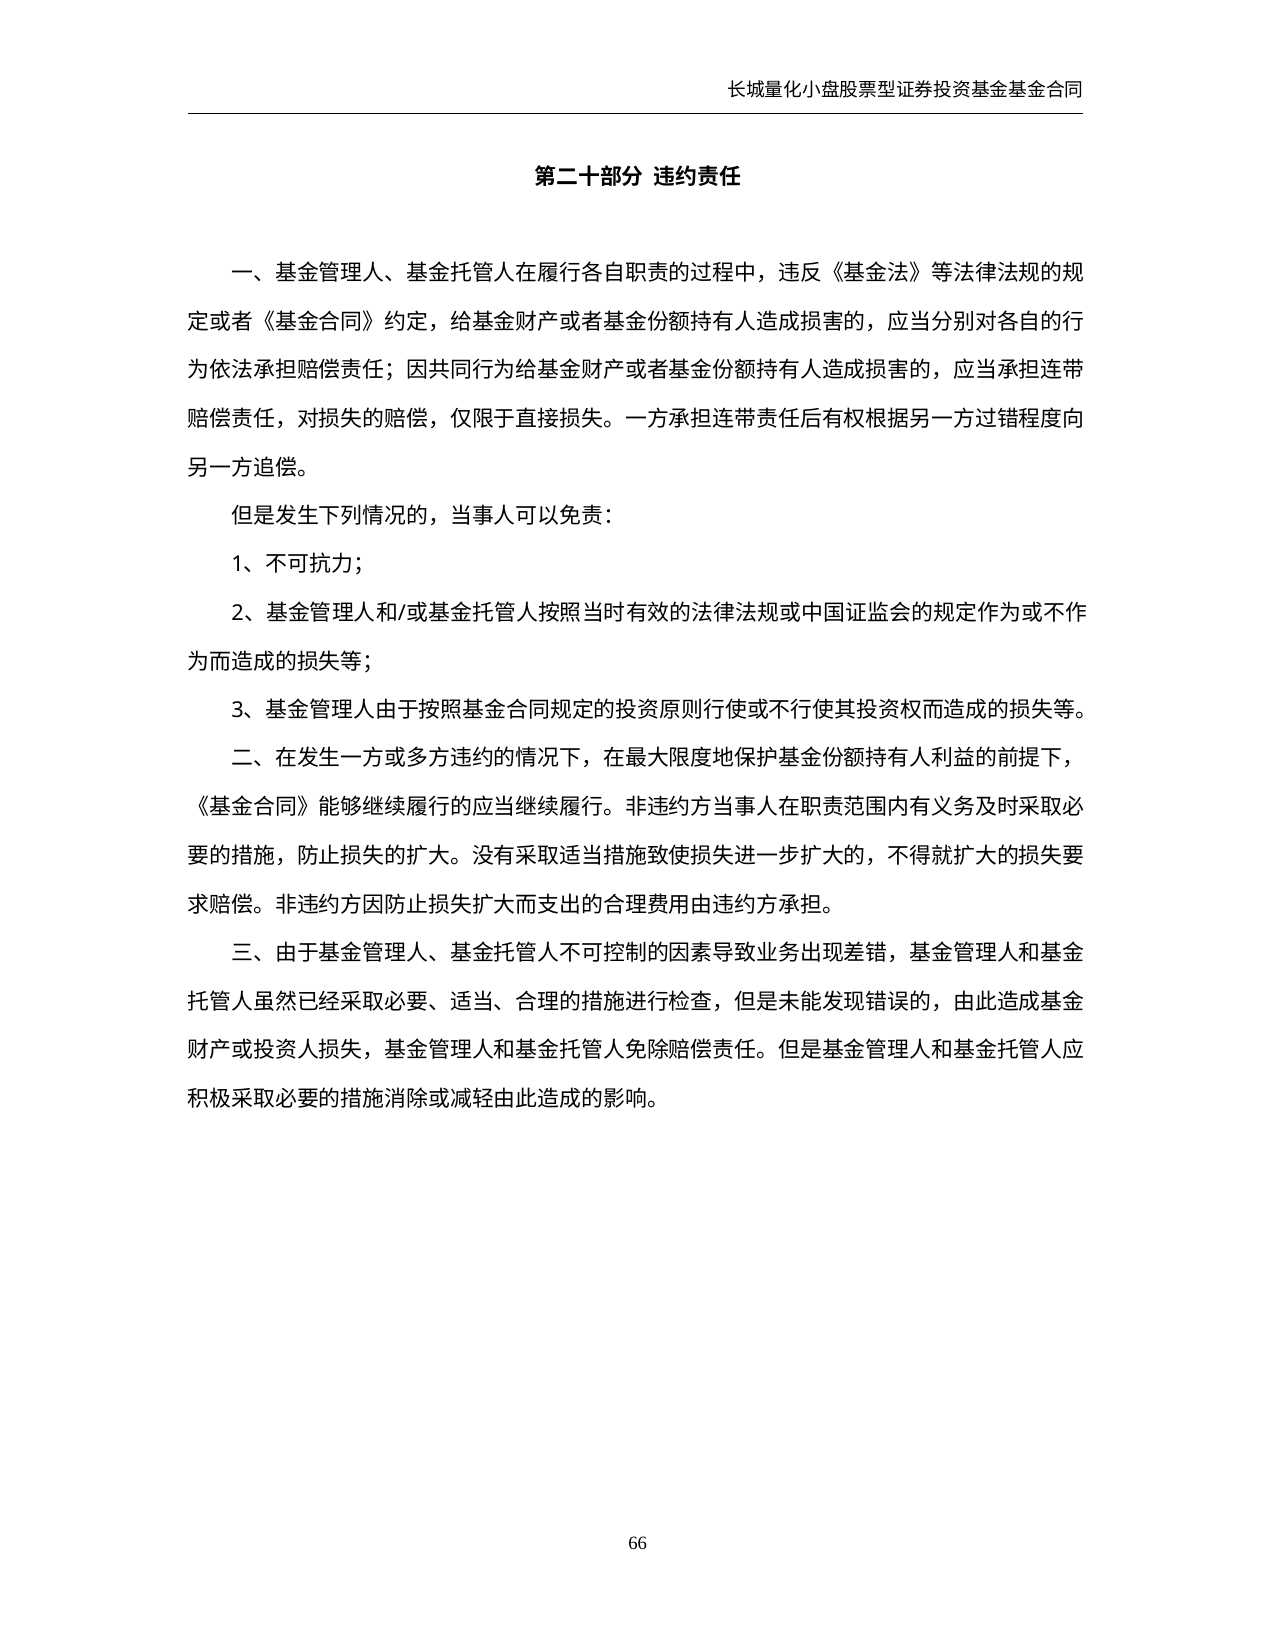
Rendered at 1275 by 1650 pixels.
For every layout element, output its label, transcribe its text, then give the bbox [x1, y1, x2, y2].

text 1、不可抗力； [187, 546, 1087, 579]
text 2、基金管理人和/或基金托管人按照当时有效的法律法规或中国证监会的规定作为或不作为而造成的损失等； [187, 594, 1087, 676]
text 3、基金管理人由于按照基金合同规定的投资原则行使或不行使其投资权而造成的损失等。 [187, 692, 1087, 724]
text 但是发生下列情况的，当事人可以免责： [187, 498, 1087, 530]
text 一、基金管理人、基金托管人在履行各自职责的过程中，违反《基金法》等法律法规的规定或者《基金合同》约定，给基金财产或者基金份额持有人造成损害的，应当分别对各自的行为依法承担赔偿责任；因共同行为给基金财产或者基金份额持有人造成损害的，应当承担连带赔偿责任，对损失的赔偿，仅限于直接损失。一方承担连带责任后有权根据另一方过错程度向另一方追偿。 [187, 254, 1087, 482]
text 三、由于基金管理人、基金托管人不可控制的因素导致业务出现差错，基金管理人和基金托管人虽然已经采取必要、适当、合理的措施进行检查，但是未能发现错误的，由此造成基金财产或投资人损失，基金管理人和基金托管人免除赔偿责任。但是基金管理人和基金托管人应积极采取必要的措施消除或减轻由此造成的影响。 [187, 934, 1087, 1113]
text 二、在发生一方或多方违约的情况下，在最大限度地保护基金份额持有人利益的前提下，《基金合同》能够继续履行的应当继续履行。非违约方当事人在职责范围内有义务及时采取必要的措施，防止损失的扩大。没有采取适当措施致使损失进一步扩大的，不得就扩大的损失要求赔偿。非违约方因防止损失扩大而支出的合理费用由违约方承担。 [187, 740, 1087, 919]
subtitle 第二十部分 违约责任 [187, 159, 1087, 191]
